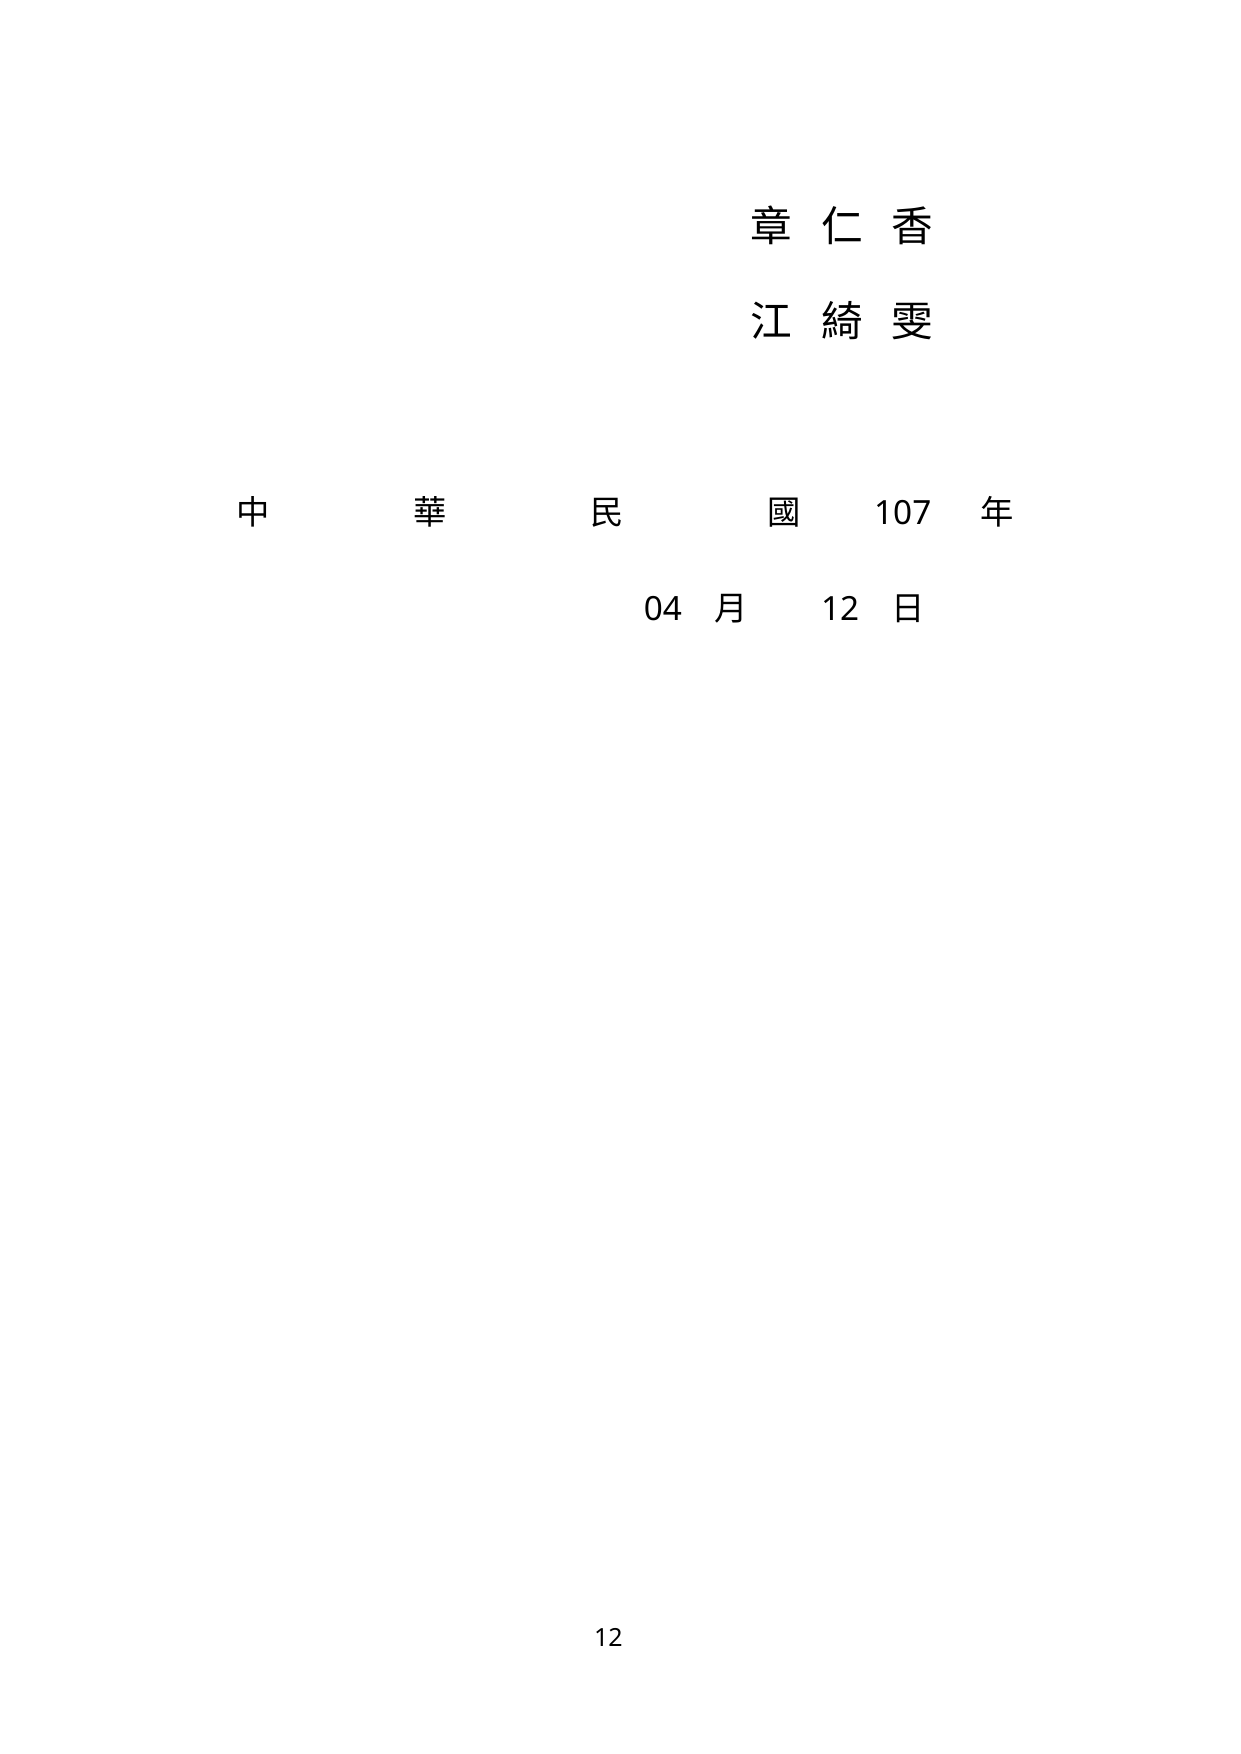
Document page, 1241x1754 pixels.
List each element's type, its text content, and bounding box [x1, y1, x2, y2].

text 中 華 民 國 107 年 04 月 12 日 [163, 463, 1069, 653]
text 章仁香 [538, 177, 1033, 272]
text 江綺雯 [538, 272, 1033, 368]
